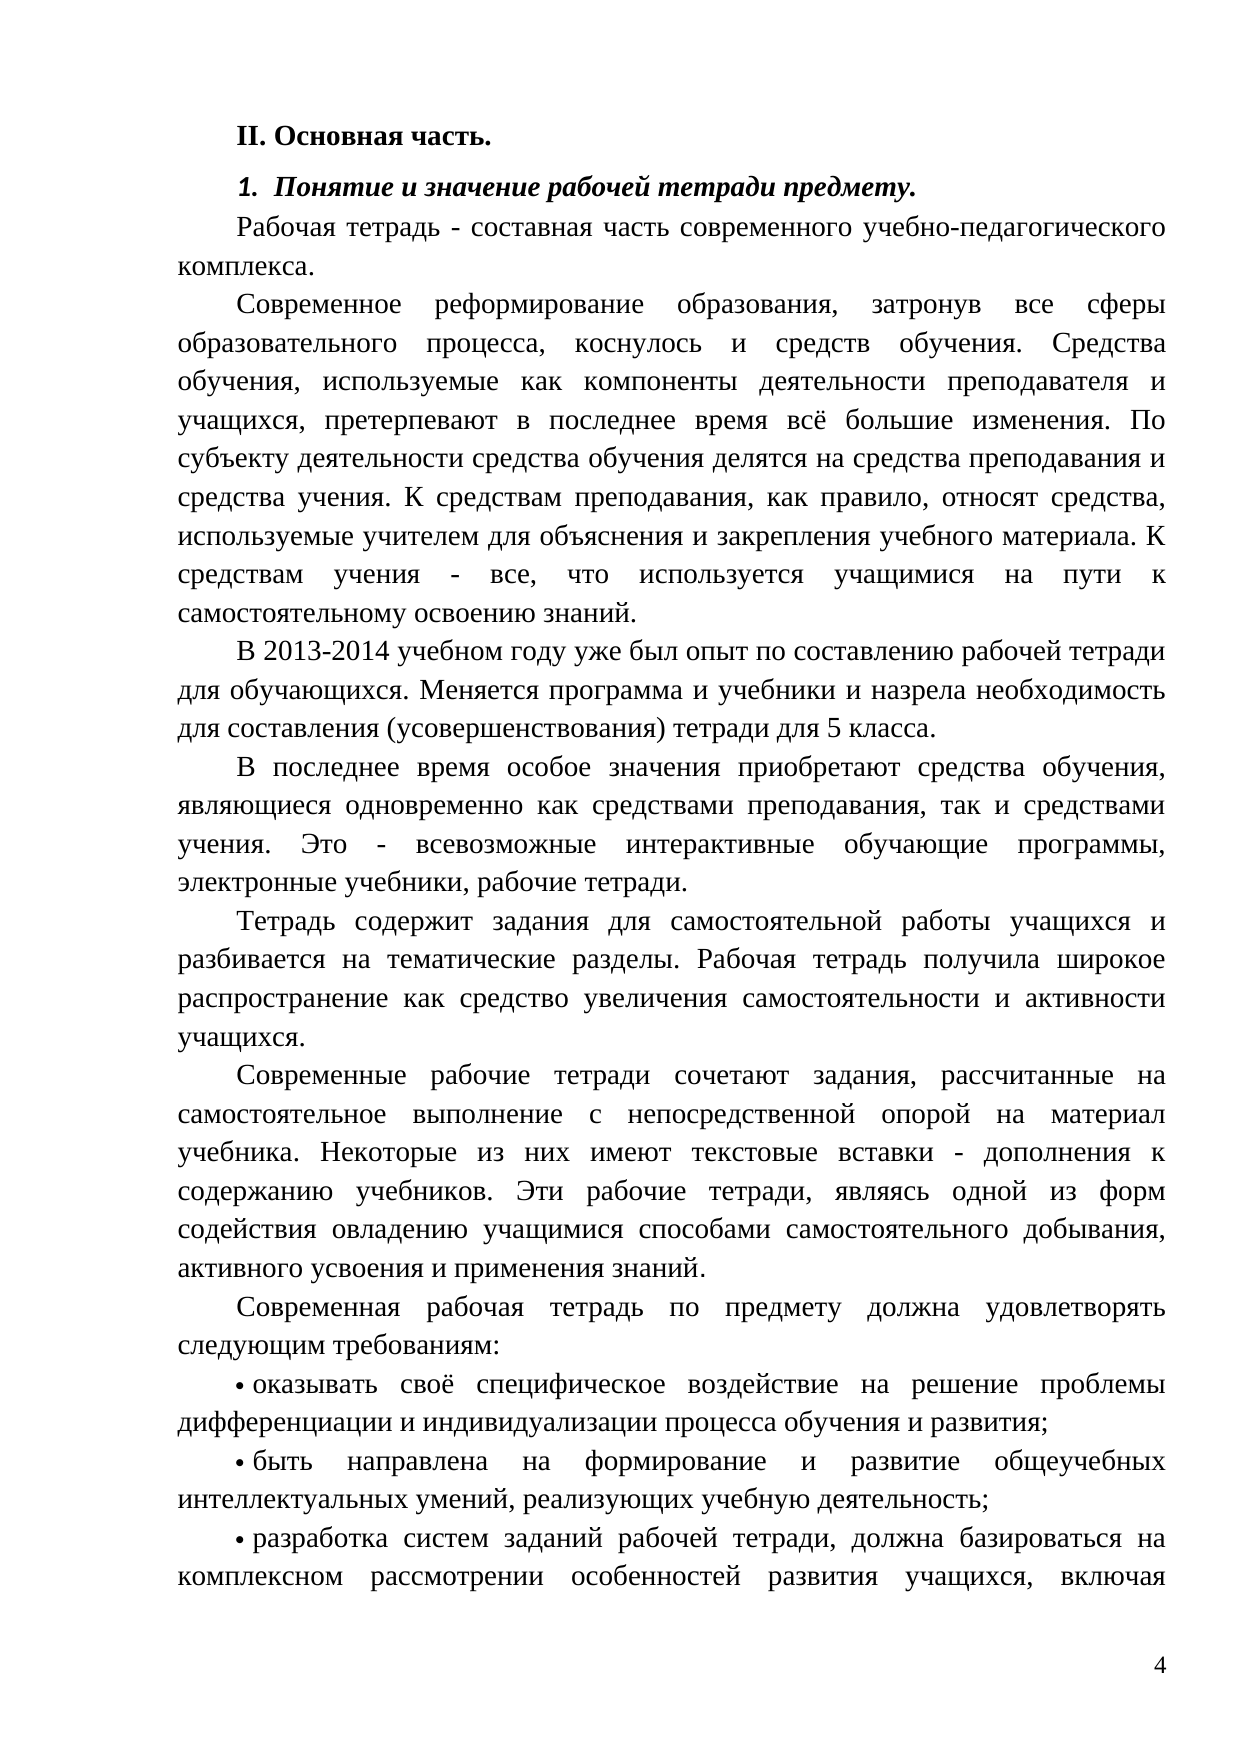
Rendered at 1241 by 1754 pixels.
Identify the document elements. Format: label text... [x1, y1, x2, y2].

list быть направлена на формирование и развитие общеучебных интеллектуальных умений, реализующих учебную деятельность; [177, 1443, 1167, 1515]
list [177, 1520, 1167, 1592]
text В 2013-2014 учебном году уже был опыт по составлению рабочей тетради для обучающихся. Меняется программа и учебники и назрела необходимость для составления (усовершенствования) тетради для 5 класса. [177, 633, 1167, 744]
text II. Основная часть. [177, 118, 1167, 152]
text В последнее время особое значения приобретают средства обучения, являющиеся одновременно как средствами преподавания, так и средствами учения. Это - всевозможные интерактивные обучающие программы, электронные учебники, рабочие тетради. [177, 749, 1167, 898]
list оказывать своё специфическое воздействие на решение проблемы дифференциации и индивидуализации процесса обучения и развития; [177, 1366, 1167, 1438]
text Рабочая тетрадь - составная часть современного учебно-педагогического комплекса. [177, 209, 1167, 281]
text Тетрадь содержит задания для самостоятельной работы учащихся и разбивается на тематические разделы. Рабочая тетрадь получила широкое распространение как средство увеличения самостоятельности и активности учащихся. [177, 903, 1167, 1052]
text Современные рабочие тетради сочетают задания, рассчитанные на самостоятельное выполнение с непосредственной опорой на материал учебника. Некоторые из них имеют текстовые вставки - дополнения к содержанию учебников. Эти рабочие тетради, являясь одной из форм содействия овладению учащимися способами самостоятельного добывания, активного усвоения и применения знаний. [177, 1057, 1167, 1284]
text Современная рабочая тетрадь по предмету должна удовлетворять следующим требованиям: [177, 1289, 1167, 1361]
list Понятие и значение рабочей тетради предмету. [236, 168, 1167, 204]
text Современное реформирование образования, затронув все сферы образовательного процесса, коснулось и средств обучения. Средства обучения, используемые как компоненты деятельности преподавателя и учащихся, претерпевают в последнее время всё большие изменения. По субъекту деятельности средства обучения делятся на средства преподавания и средства учения. К средствам преподавания, как правило, относят средства, используемые учителем для объяснения и закрепления учебного материала. К средствам учения - все, что используется учащимися на пути к самостоятельному освоению знаний. [177, 286, 1167, 628]
